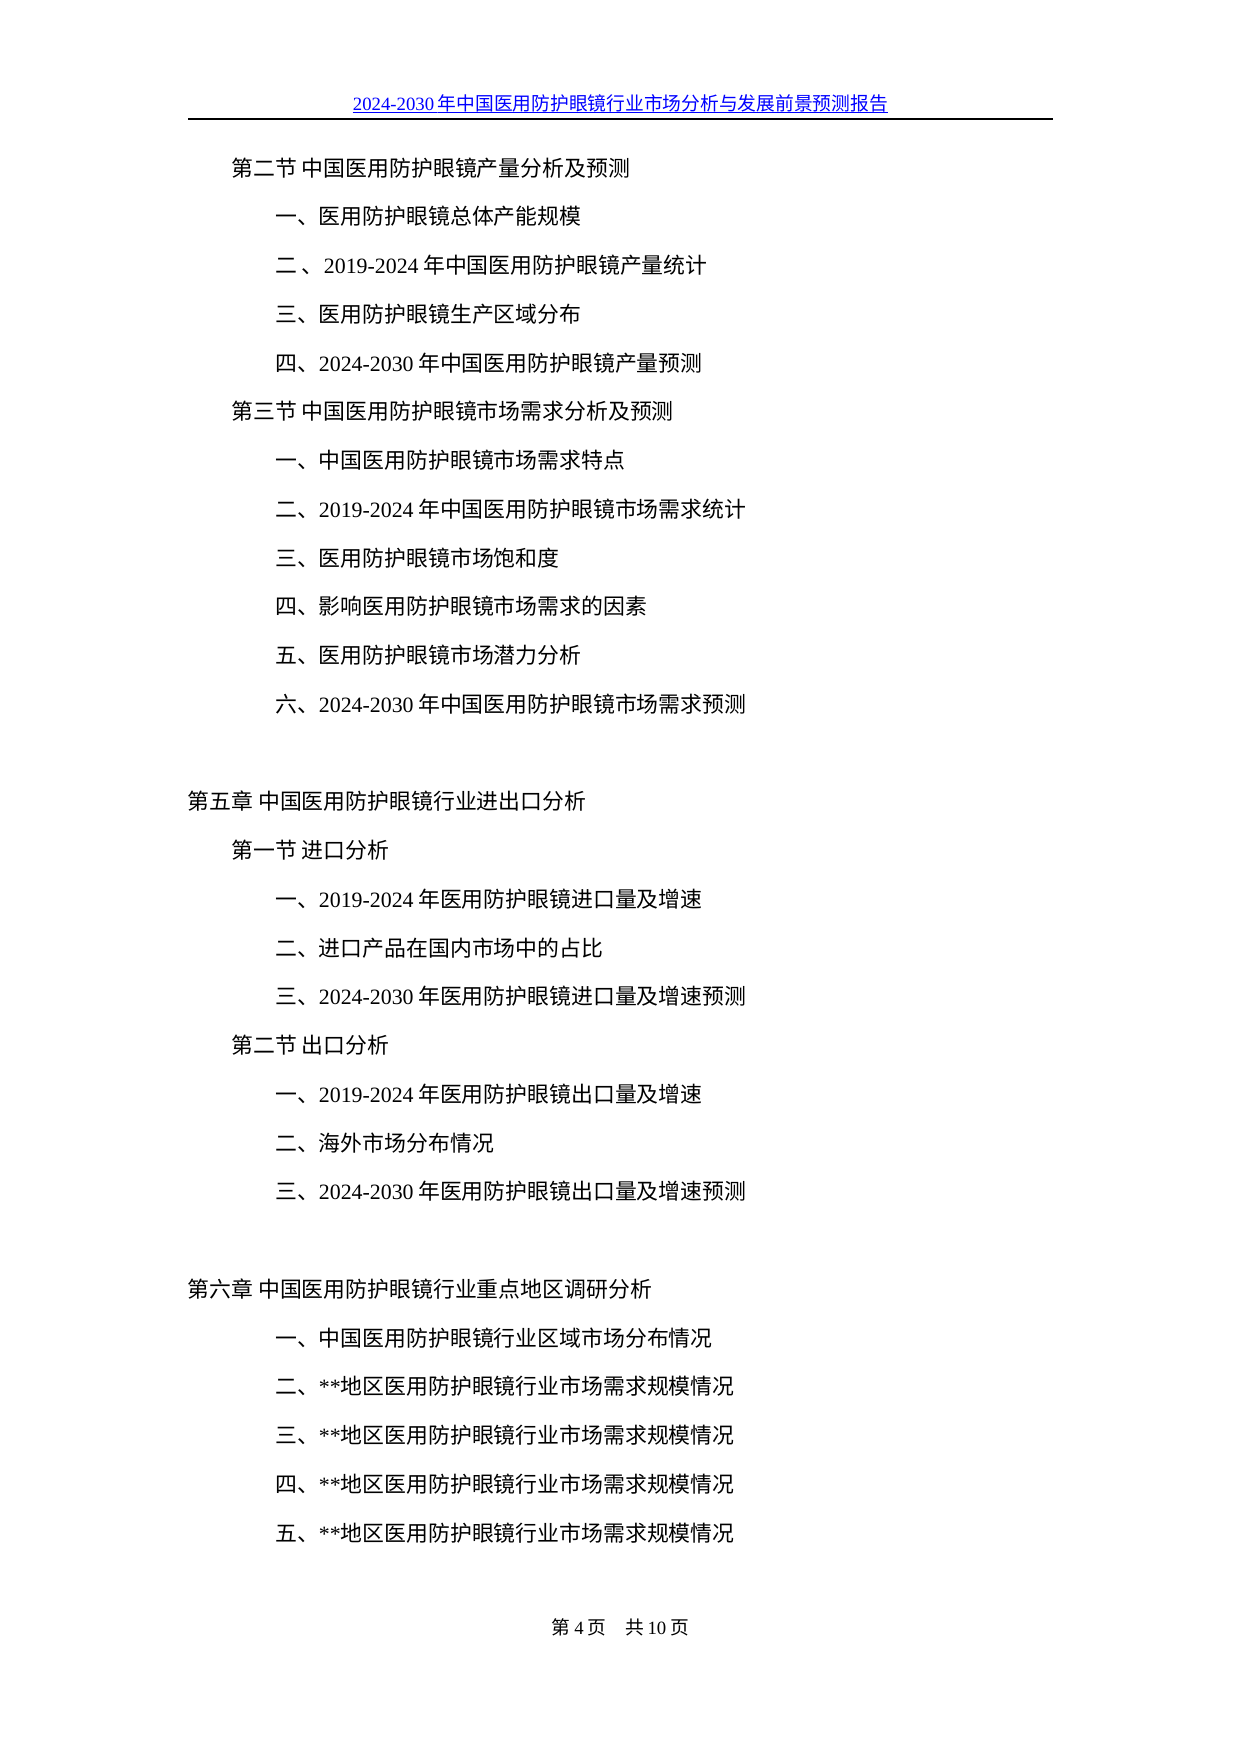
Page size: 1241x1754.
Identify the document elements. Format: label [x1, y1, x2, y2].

text [187, 150, 1053, 1548]
